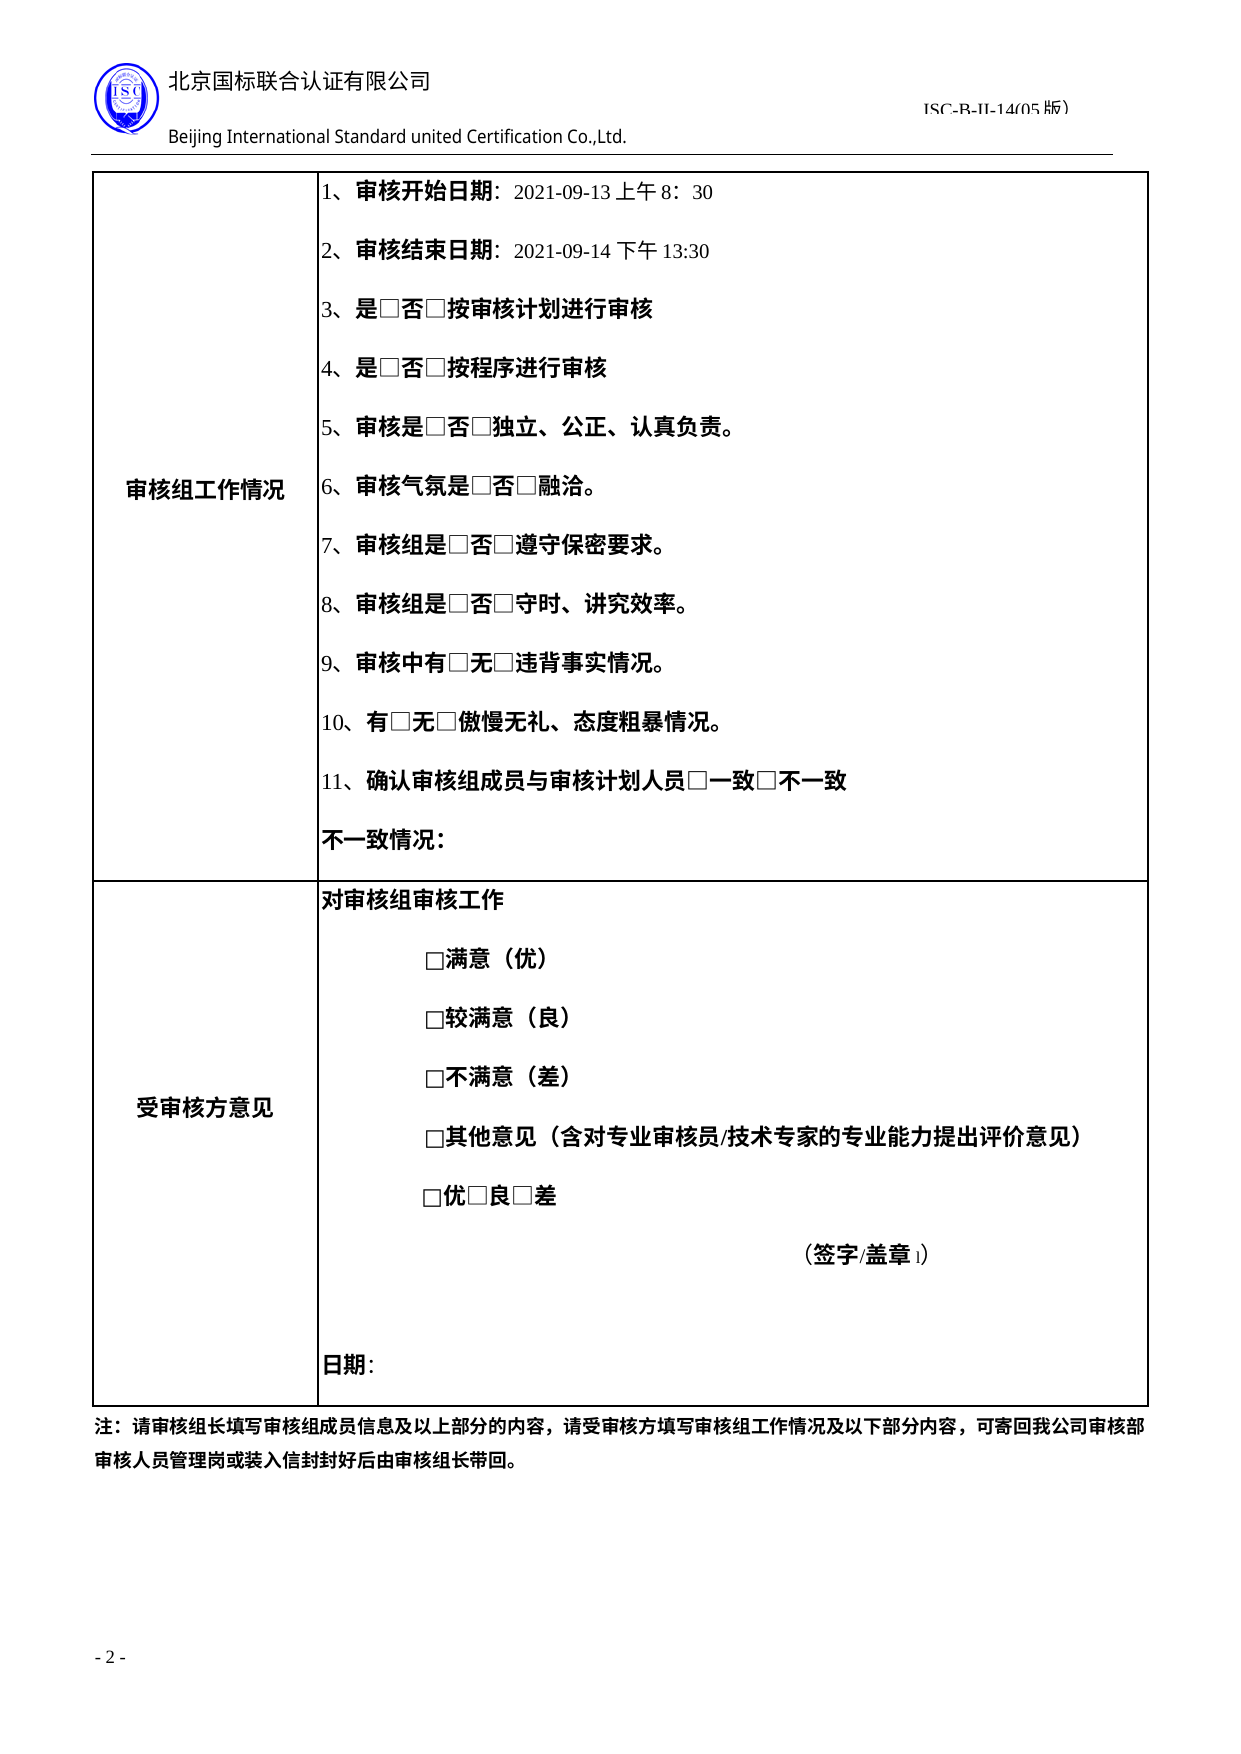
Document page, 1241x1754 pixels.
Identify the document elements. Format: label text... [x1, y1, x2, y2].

table_cell 审核组工作情况 [94, 173, 317, 880]
text 注：请审核组长填写审核组成员信息及以上部分的内容，请受审核方填写审核组工作情况及以下部分内容，可寄回我公司审核部审核人员管理岗或装入信封封好后由审核组长带回。 [94, 1407, 1146, 1474]
table_cell 受审核方意见 [94, 882, 317, 1405]
table_cell 对审核组审核工作 □满意（优） □较满意（良） □不满意（差） □其他意见（含对专业审核员/技术专家的专业能力提出评价意见） □优□良□差 （签字/盖章l） 日期： [319, 882, 1147, 1405]
picture [94, 63, 162, 135]
table_cell 1、审核开始日期：2021-09-13上午8：30 2、审核结束日期：2021-09-14 下午13:30 3、是□否□按审核计划进行审核 4、是□否□按程序进行审核 5、审核是□否□独立、公正、认真负责。 6、审核气氛是□否□融洽。 7、审核组是□否□遵守保密要求。 8、审核组是□否□守时、讲究效率。 9、审核中有□无□违背事实情况。 10、有□无□傲慢无礼、态度粗暴情况。 11、确认审核组成员与审核计划人员□一致□不一致 不一致情况： [319, 173, 1147, 880]
